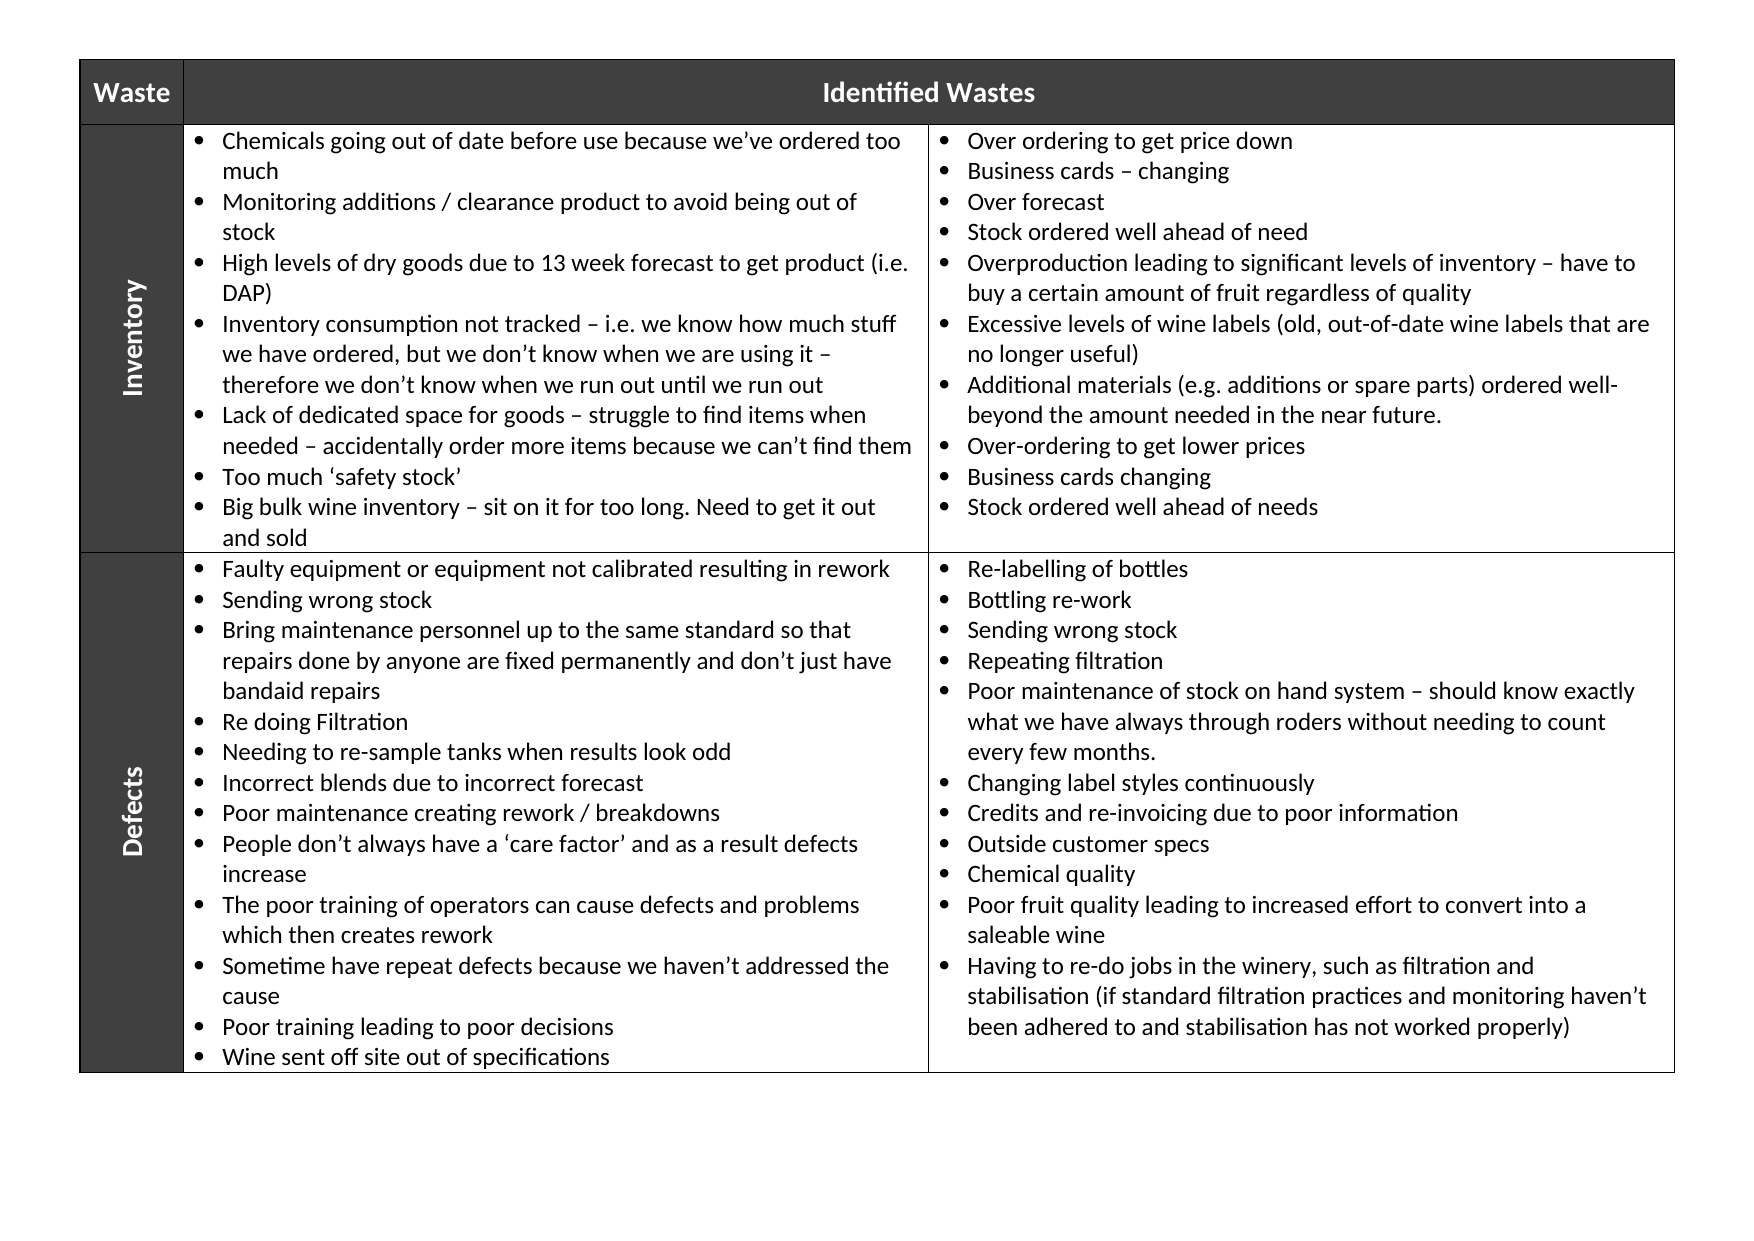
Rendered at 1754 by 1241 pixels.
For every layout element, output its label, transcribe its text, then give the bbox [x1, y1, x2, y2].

table_cell Inventory [81, 125, 183, 552]
table_header Identified Wastes [184, 60, 1674, 124]
table_cell Defects [81, 553, 183, 1072]
table_cell Faulty equipment or equipment not calibrated resulting in rework Sending wrong stock Bring maintenance personnel up to the same standard so that repairs done by anyone are fixed permanently and don’t just have bandaid repairs Re doing Filtration Needing to re-sample tanks when results look odd Incorrect blends due to incorrect forecast Poor maintenance creating rework / breakdowns People don’t always have a ‘care factor’ and as a result defects increase The poor training of operators can cause defects and problems which then creates rework Sometime have repeat defects because we haven’t addressed the cause Poor training leading to poor decisions Wine sent off site out of specifications [184, 553, 928, 1072]
table_cell Chemicals going out of date before use because we’ve ordered too much Monitoring additions / clearance product to avoid being out of stock High levels of dry goods due to 13 week forecast to get product (i.e. DAP) Inventory consumption not tracked – i.e. we know how much stuff we have ordered, but we don’t know when we are using it – therefore we don’t know when we run out until we run out Lack of dedicated space for goods – struggle to find items when needed – accidentally order more items because we can’t find them Too much ‘safety stock’ Big bulk wine inventory – sit on it for too long. Need to get it out and sold [184, 125, 928, 552]
table_header Waste [81, 60, 183, 124]
table_cell Re-labelling of bottles Bottling re-work Sending wrong stock Repeating filtration Poor maintenance of stock on hand system – should know exactly what we have always through roders without needing to count every few months. Changing label styles continuously Credits and re-invoicing due to poor information Outside customer specs Chemical quality Poor fruit quality leading to increased effort to convert into a saleable wine Having to re-do jobs in the winery, such as filtration and stabilisation (if standard filtration practices and monitoring haven’t been adhered to and stabilisation has not worked properly) [929, 553, 1674, 1072]
table_cell Over ordering to get price down Business cards – changing Over forecast Stock ordered well ahead of need Overproduction leading to significant levels of inventory – have to buy a certain amount of fruit regardless of quality Excessive levels of wine labels (old, out-of-date wine labels that are no longer useful) Additional materials (e.g. additions or spare parts) ordered well-beyond the amount needed in the near future. Over-ordering to get lower prices Business cards changing Stock ordered well ahead of needs [929, 125, 1674, 552]
